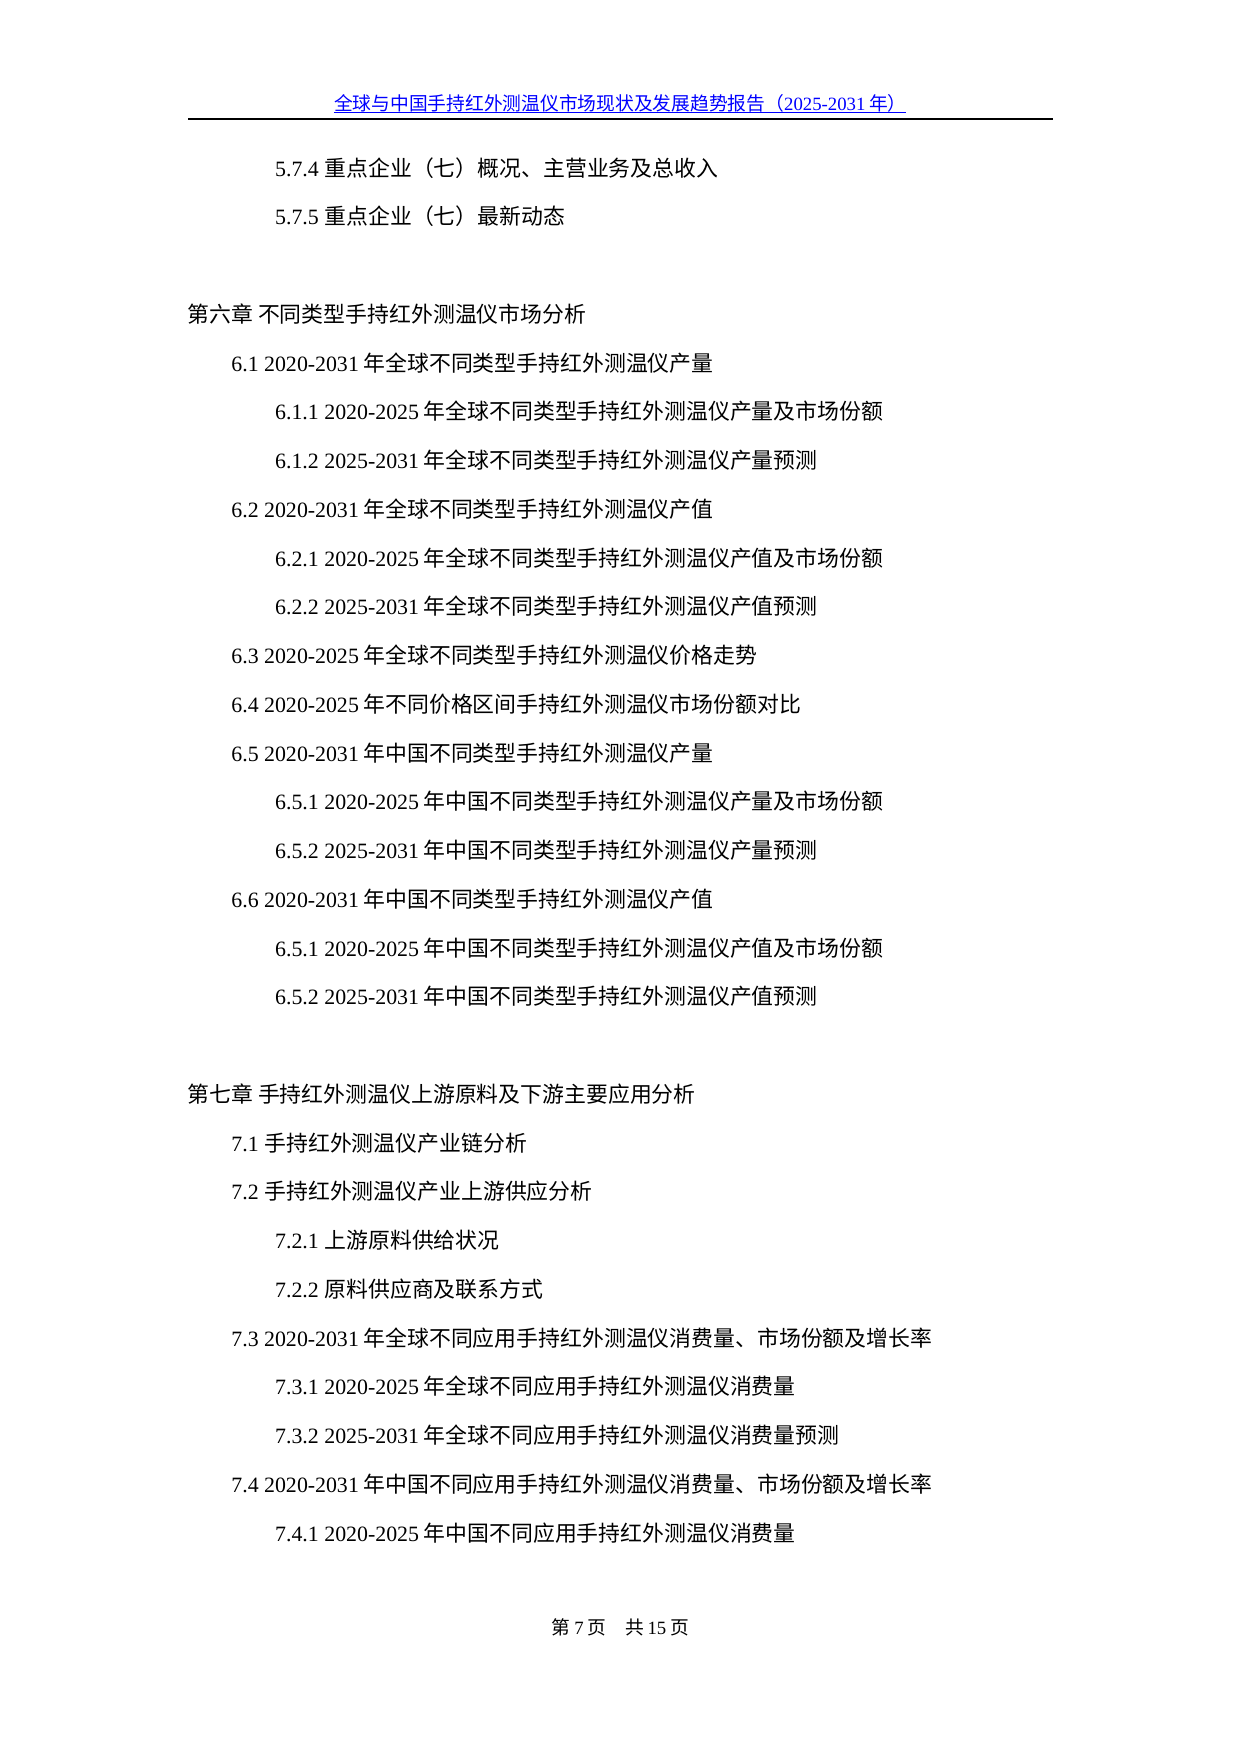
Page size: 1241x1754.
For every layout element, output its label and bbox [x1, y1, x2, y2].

text [187, 150, 1053, 1548]
